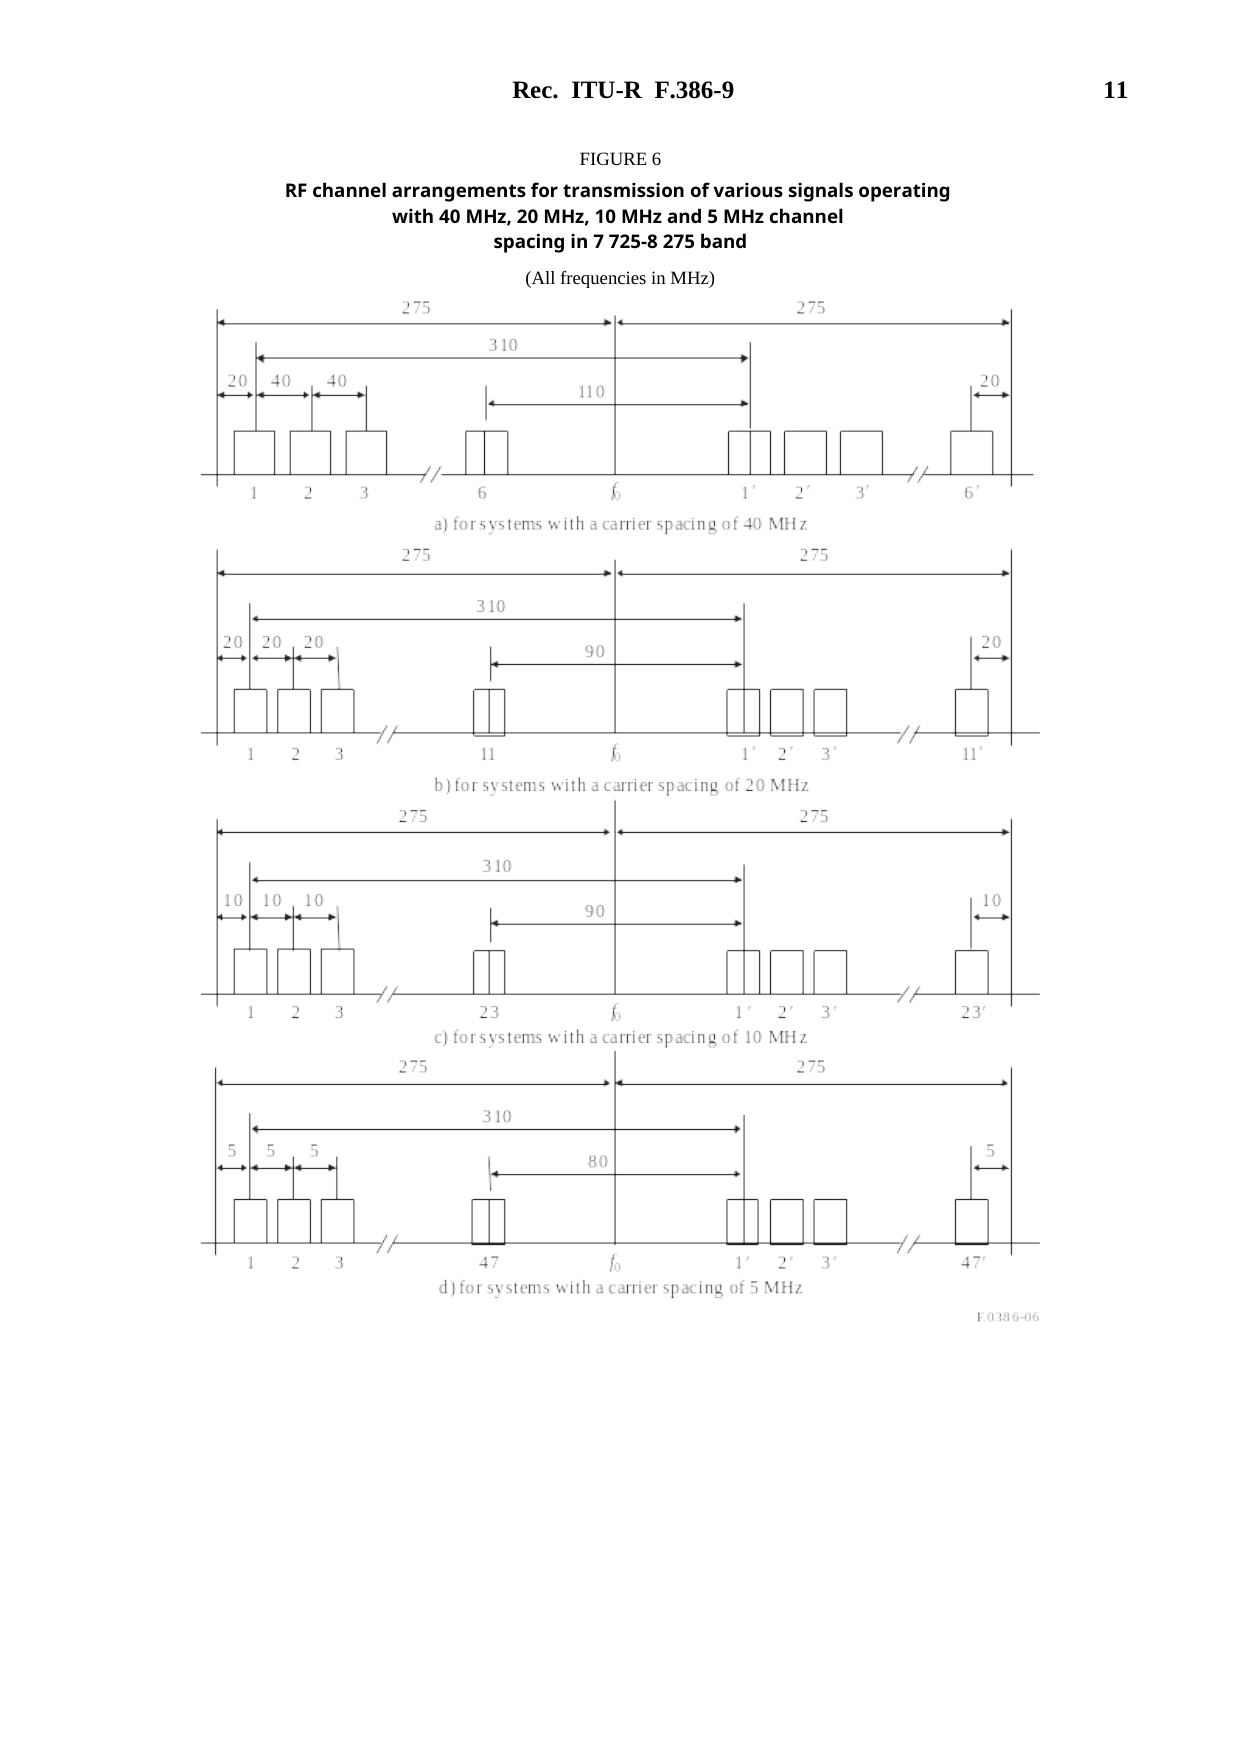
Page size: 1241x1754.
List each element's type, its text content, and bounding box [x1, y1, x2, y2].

title RF channel arrangements for transmission of various signals operating with 40 MHz, 20 MHz, 10 MHz and 5 MHz channel spacing in 7 725-8 275 band [118, 178, 1122, 254]
title (All frequencies in MHz) [118, 267, 1122, 288]
text figure 6 [118, 148, 1122, 169]
